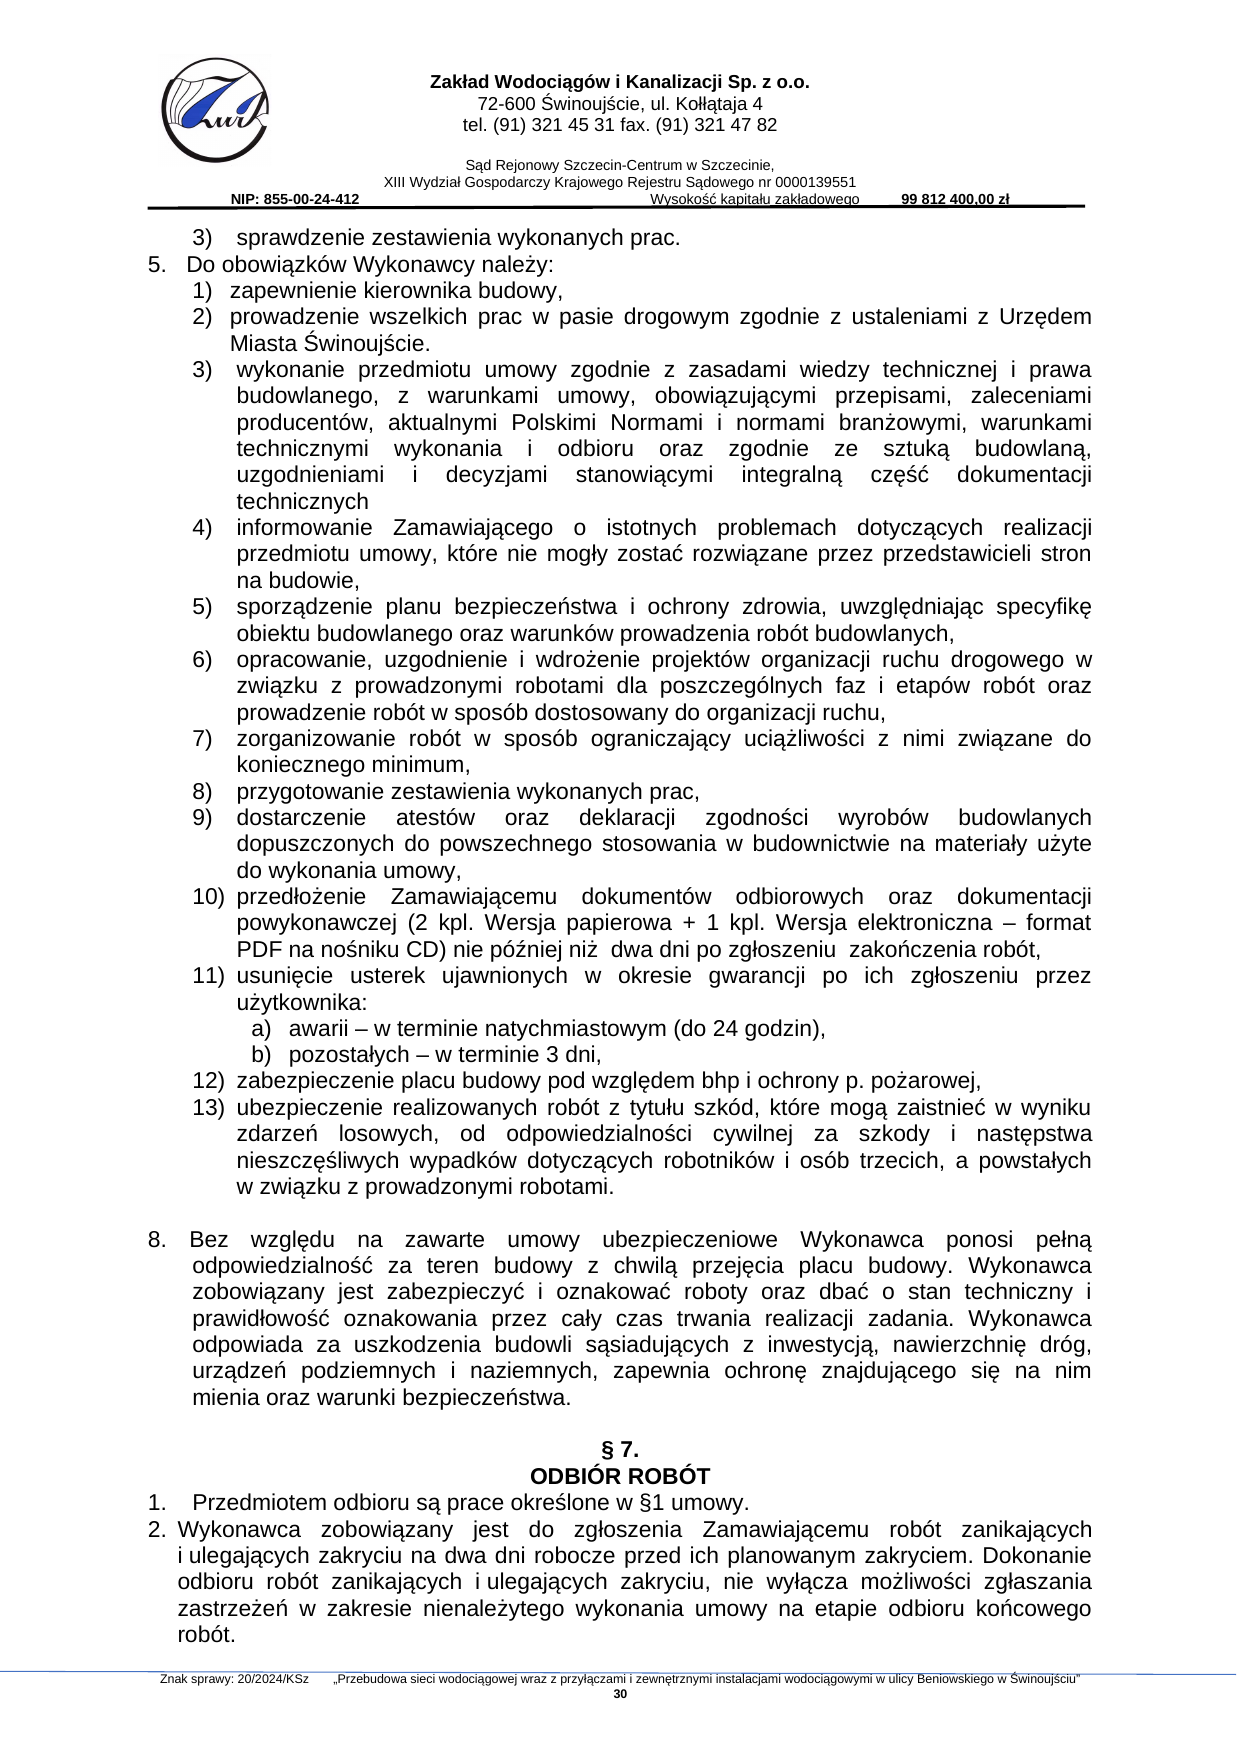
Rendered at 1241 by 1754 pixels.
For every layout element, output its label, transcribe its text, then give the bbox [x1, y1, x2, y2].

list Wykonawca zobowiązany jest do zgłoszenia Zamawiającemu robót zanikających i ulegających zakryciu na dwa dni robocze przed ich planowanym zakryciem. Dokonanie odbioru robót zanikających i ulegających zakryciu, nie wyłącza możliwości zgłaszania zastrzeżeń w zakresie nienależytego wykonania umowy na etapie odbioru końcowego robót. [148, 1516, 1092, 1647]
picture [158, 54, 272, 167]
list zabezpieczenie placu budowy pod względem bhp i ochrony p. pożarowej, [192, 1067, 1092, 1094]
list wykonanie przedmiotu umowy zgodnie z zasadami wiedzy technicznej i prawa budowlanego, z warunkami umowy, obowiązującymi przepisami, zaleceniami producentów, aktualnymi Polskimi Normami i normami branżowymi, warunkami technicznymi wykonania i odbioru oraz zgodnie ze sztuką budowlaną, uzgodnieniami i decyzjami stanowiącymi integralną część dokumentacji technicznych [192, 356, 1092, 514]
list przedłożenie Zamawiającemu dokumentów odbiorowych oraz dokumentacji powykonawczej (2 kpl. Wersja papierowa + 1 kpl. Wersja elektroniczna – format PDF na nośniku CD) nie później niż dwa dni po zgłoszeniu zakończenia robót, [192, 883, 1092, 962]
list dostarczenie atestów oraz deklaracji zgodności wyrobów budowlanych dopuszczonych do powszechnego stosowania w budownictwie na materiały użyte do wykonania umowy, [192, 804, 1092, 883]
list prowadzenie wszelkich prac w pasie drogowym zgodnie z ustaleniami z Urzędem Miasta Świnoujście. [192, 303, 1092, 356]
list przygotowanie zestawienia wykonanych prac, [192, 778, 1092, 804]
text § 7. [148, 1436, 1092, 1463]
text ODBIÓR ROBÓT [148, 1463, 1092, 1489]
list informowanie Zamawiającego o istotnych problemach dotyczących realizacji przedmiotu umowy, które nie mogły zostać rozwiązane przez przedstawicieli stron na budowie, [192, 514, 1092, 593]
list opracowanie, uzgodnienie i wdrożenie projektów organizacji ruchu drogowego w związku z prowadzonymi robotami dla poszczególnych faz i etapów robót oraz prowadzenie robót w sposób dostosowany do organizacji ruchu, [192, 646, 1092, 725]
list Przedmiotem odbioru są prace określone w §1 umowy. [148, 1489, 1092, 1516]
text 8. Bez względu na zawarte umowy ubezpieczeniowe Wykonawca ponosi pełną odpowiedzialność za teren budowy z chwilą przejęcia placu budowy. Wykonawca zobowiązany jest zabezpieczyć i oznakować roboty oraz dbać o stan techniczny i prawidłowość oznakowania przez cały czas trwania realizacji zadania. Wykonawca odpowiada za uszkodzenia budowli sąsiadujących z inwestycją, nawierzchnię dróg, urządzeń podziemnych i naziemnych, zapewnia ochronę znajdującego się na nim mienia oraz warunki bezpieczeństwa. [148, 1226, 1092, 1410]
list zapewnienie kierownika budowy, [192, 277, 1092, 303]
list awarii – w terminie natychmiastowym (do 24 godzin), [251, 1015, 1092, 1041]
list zorganizowanie robót w sposób ograniczający uciążliwości z nimi związane do koniecznego minimum, [192, 725, 1092, 778]
text 5. Do obowiązków Wykonawcy należy: [148, 251, 1092, 277]
list sporządzenie planu bezpieczeństwa i ochrony zdrowia, uwzględniając specyfikę obiektu budowlanego oraz warunków prowadzenia robót budowlanych, [192, 593, 1092, 646]
list usunięcie usterek ujawnionych w okresie gwarancji po ich zgłoszeniu przez użytkownika: [192, 962, 1092, 1015]
list sprawdzenie zestawienia wykonanych prac. [192, 224, 1092, 251]
list pozostałych – w terminie 3 dni, [251, 1041, 1092, 1067]
list ubezpieczenie realizowanych robót z tytułu szkód, które mogą zaistnieć w wyniku zdarzeń losowych, od odpowiedzialności cywilnej za szkody i następstwa nieszczęśliwych wypadków dotyczących robotników i osób trzecich, a powstałych w związku z prowadzonymi robotami. [192, 1094, 1092, 1199]
